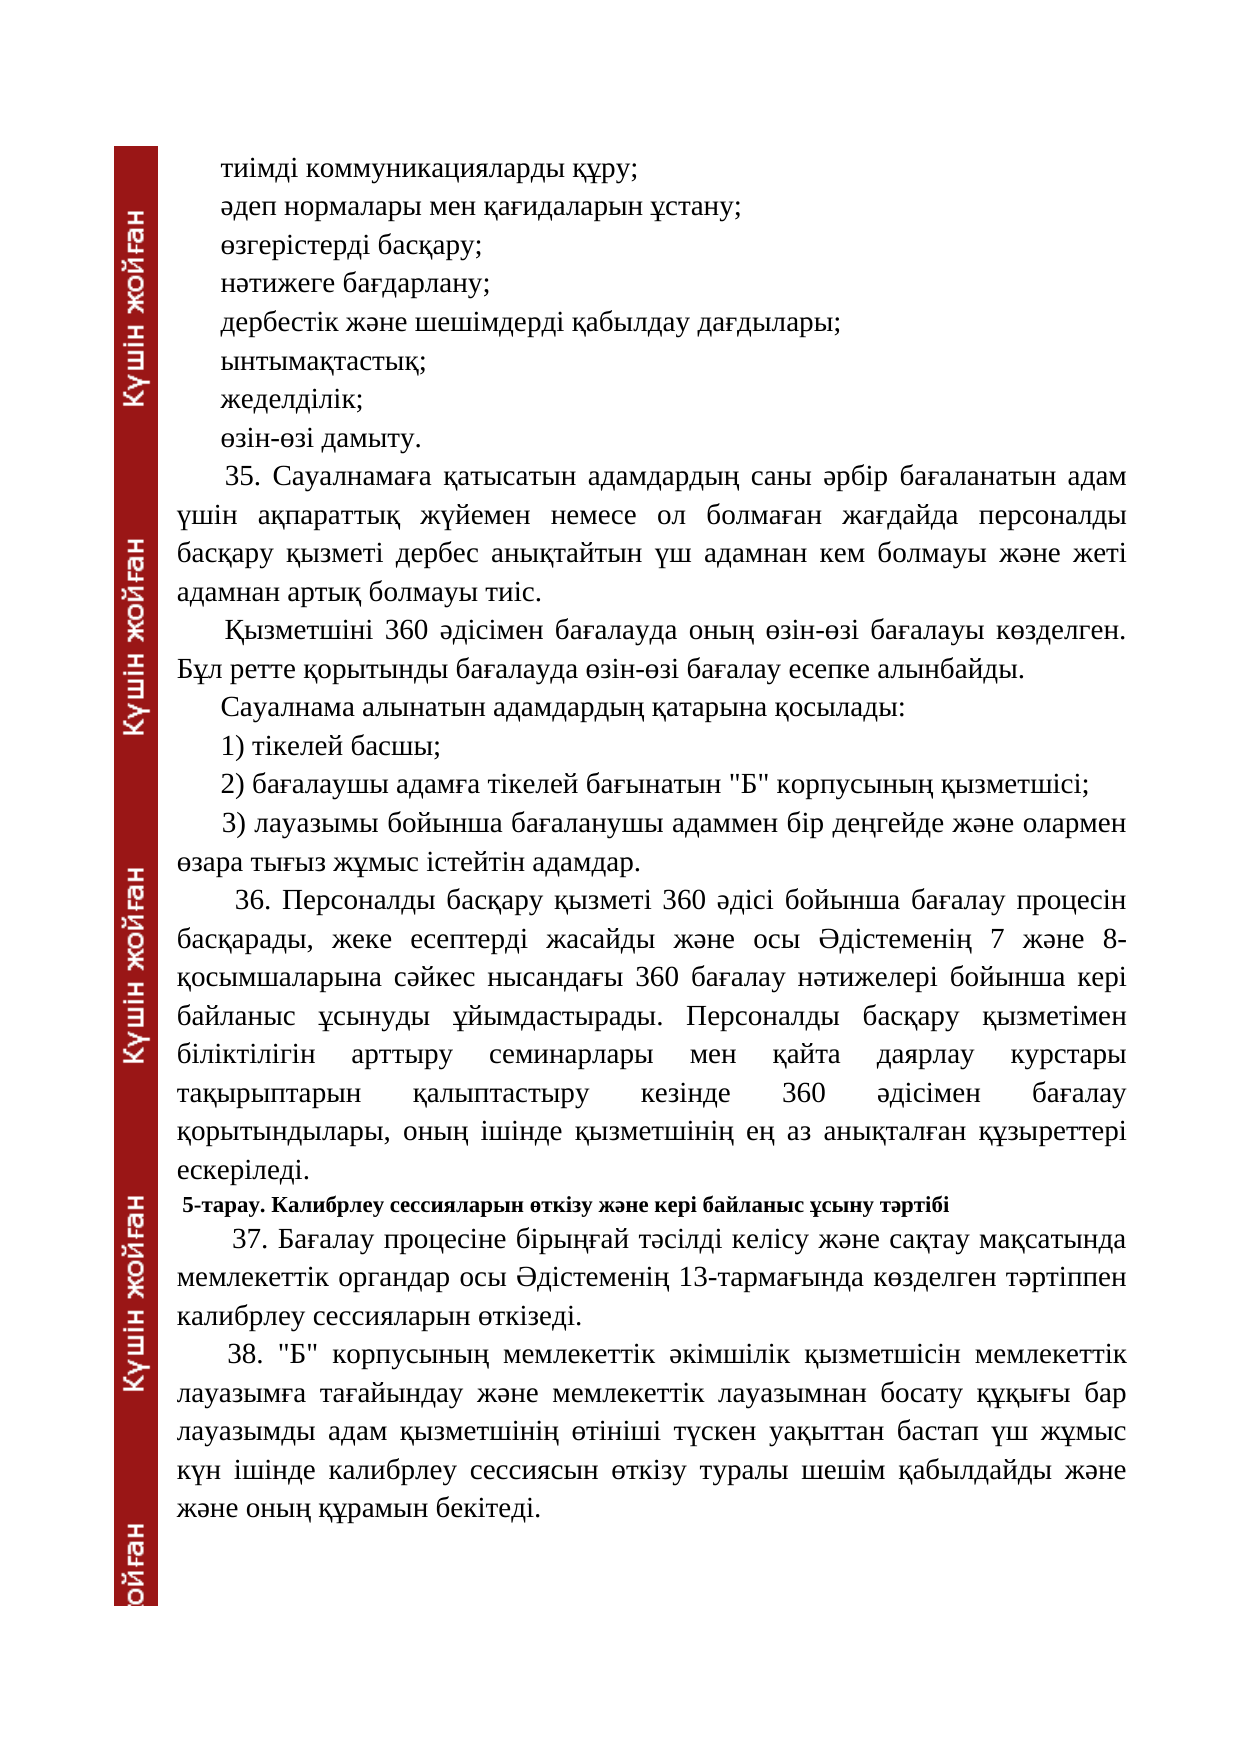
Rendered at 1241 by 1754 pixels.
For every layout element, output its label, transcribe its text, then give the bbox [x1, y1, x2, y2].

text жеделділік; [112, 381, 1128, 415]
picture [114, 1331, 158, 1336]
picture [114, 1217, 158, 1221]
picture [114, 222, 158, 227]
text 5-тарау. Калибрлеу сессияларын өткізу және кері байланыс ұсыну тәртібі [112, 1191, 1128, 1217]
picture [114, 762, 158, 767]
text нәтижеге бағдарлану; [112, 266, 1128, 299]
text 3) лауазымы бойынша бағаланушы адаммен бір деңгейде және олармен өзара тығыз жұмыс істейтін адамдар. [112, 805, 1128, 877]
text дербестік және шешімдерді қабылдау дағдылары; [112, 304, 1128, 338]
picture [114, 183, 158, 188]
picture [114, 877, 158, 882]
text Қызметшіні 360 әдісімен бағалауда оның өзін-өзі бағалауы көзделген. Бұл ретте қорытынды бағалауда өзін-өзі бағалау есепке алынбайды. [112, 612, 1128, 684]
text тиімді коммуникацияларды құру; [112, 150, 1128, 183]
text 36. Персоналды басқару қызметі 360 әдісі бойынша бағалау процесін басқарады, жеке есептерді жасайды және осы Әдістеменің 7 және 8-қосымшаларына сәйкес нысандағы 360 бағалау нәтижелері бойынша кері байланыс ұсынуды ұйымдастырады. Персоналды басқару қызметімен біліктілігін арттыру семинарлары мен қайта даярлау курстары тақырыптарын қалыптастыру кезінде 360 әдісімен бағалау қорытындылары, оның ішінде қызметшінің ең аз анықталған құзыреттері ескеріледі. [112, 882, 1128, 1186]
picture [114, 607, 158, 612]
picture [114, 299, 158, 304]
text 35. Сауалнамаға қатысатын адамдардың саны әрбір бағаланатын адам үшін ақпараттық жүйемен немесе ол болмаған жағдайда персоналды басқару қызметі дербес анықтайтын үш адамнан кем болмауы және жеті адамнан артық болмауы тиіс. [112, 458, 1128, 607]
text Сауалнама алынатын адамдардың қатарына қосылады: [112, 689, 1128, 723]
text өзін-өзі дамыту. [112, 420, 1128, 453]
picture [114, 338, 158, 343]
text ынтымақтастық; [112, 343, 1128, 376]
text әдеп нормалары мен қағидаларын ұстану; [112, 188, 1128, 222]
picture [114, 684, 158, 689]
picture [114, 376, 158, 381]
picture [114, 723, 158, 728]
text өзгерістерді басқару; [112, 227, 1128, 261]
picture [114, 453, 158, 458]
text 1) тікелей басшы; [112, 728, 1128, 762]
text 2) бағалаушы адамға тікелей бағынатын "Б" корпусының қызметшісі; [112, 767, 1128, 800]
picture [114, 146, 158, 150]
picture [114, 261, 158, 266]
picture [114, 415, 158, 420]
picture [114, 1186, 158, 1191]
picture [114, 800, 158, 805]
picture [114, 1524, 158, 1606]
text 37. Бағалау процесіне бірыңғай тәсілді келісу және сақтау мақсатында мемлекеттік органдар осы Әдістеменің 13-тармағында көзделген тәртіппен калибрлеу сессияларын өткізеді. [112, 1221, 1128, 1331]
text 38. "Б" корпусының мемлекеттік әкімшілік қызметшісін мемлекеттік лауазымға тағайындау және мемлекеттік лауазымнан босату құқығы бар лауазымды адам қызметшінің өтініші түскен уақыттан бастап үш жұмыс күн ішінде калибрлеу сессиясын өткізу туралы шешім қабылдайды және және оның құрамын бекітеді. [112, 1336, 1128, 1524]
